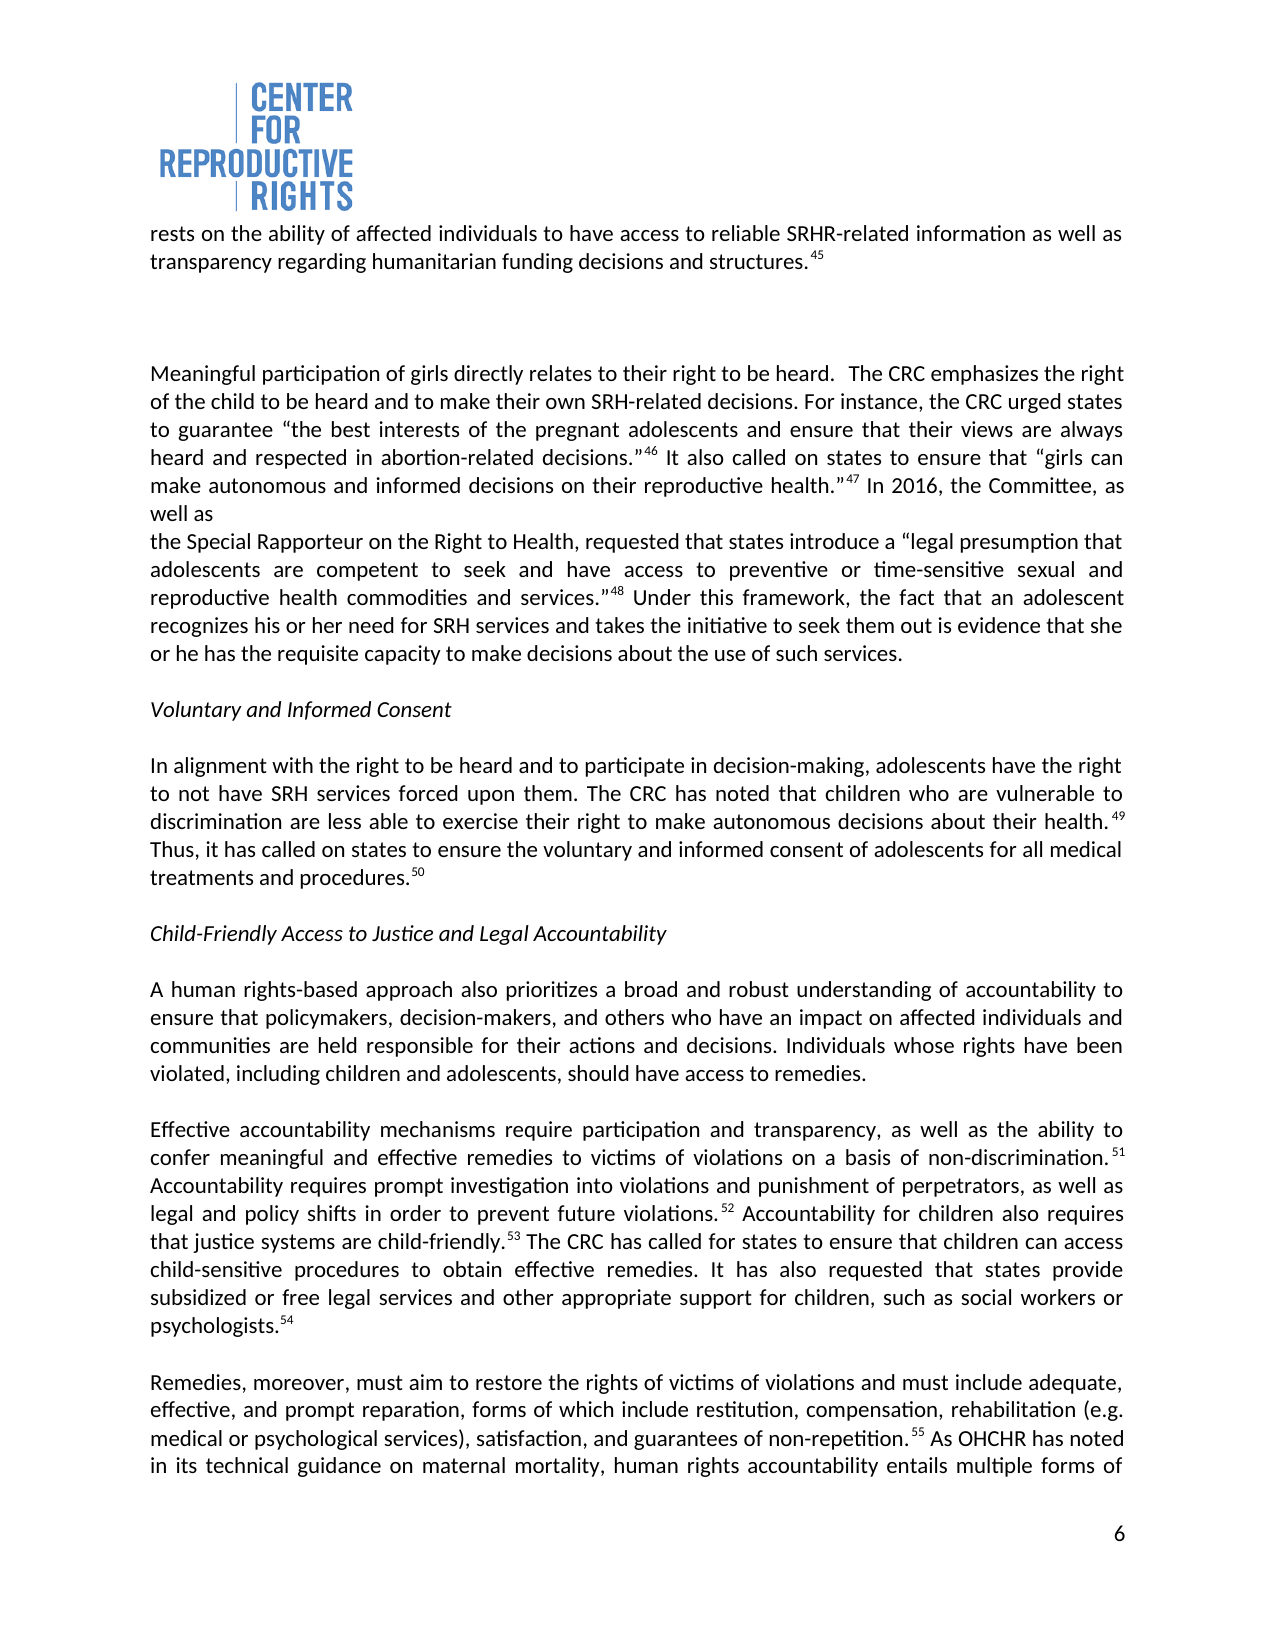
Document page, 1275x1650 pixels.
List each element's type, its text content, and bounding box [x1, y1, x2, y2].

text A human rights-based approach also prioritizes a broad and robust understanding of accountability to ensure that policymakers, decision-makers, and others who have an impact on affected individuals and communities are held responsible for their actions and decisions. Individuals whose rights have been violated, including children and adolescents, should have access to remedies. [150, 975, 1125, 1087]
text Voluntary and Informed Consent [150, 695, 1125, 723]
text In alignment with the right to be heard and to participate in decision-making, adolescents have the right to not have SRH services forced upon them. The CRC has noted that children who are vulnerable to discrimination are less able to exercise their right to make autonomous decisions about their health. Thus, it has called on states to ensure the voluntary and informed consent of adolescents for all medical treatments and procedures. [150, 751, 1125, 891]
picture [150, 75, 367, 219]
text the Special Rapporteur on the Right to Health, requested that states introduce a “legal presumption that adolescents are competent to seek and have access to preventive or time-sensitive sexual and reproductive health commodities and services.” Under this framework, the fact that an adolescent recognizes his or her need for SRH services and takes the initiative to seek them out is evidence that she or he has the requisite capacity to make decisions about the use of such services. [150, 527, 1125, 667]
text Child-Friendly Access to Justice and Legal Accountability [150, 919, 1125, 947]
text Meaningful participation of girls directly relates to their right to be heard. The CRC emphasizes the right of the child to be heard and to make their own SRH-related decisions. For instance, the CRC urged states to guarantee “the best interests of the pregnant adolescents and ensure that their views are always heard and respected in abortion-related decisions.” It also called on states to ensure that “girls can make autonomous and informed decisions on their reproductive health.” In 2016, the Committee, as well as [150, 359, 1125, 527]
text Effective accountability mechanisms require participation and transparency, as well as the ability to confer meaningful and effective remedies to victims of violations on a basis of non-discrimination. Accountability requires prompt investigation into violations and punishment of perpetrators, as well as legal and policy shifts in order to prevent future violations. Accountability for children also requires that justice systems are child-friendly. The CRC has called for states to ensure that children can access child-sensitive procedures to obtain effective remedies. It has also requested that states provide subsidized or free legal services and other appropriate support for children, such as social workers or psychologists. [150, 1115, 1125, 1339]
